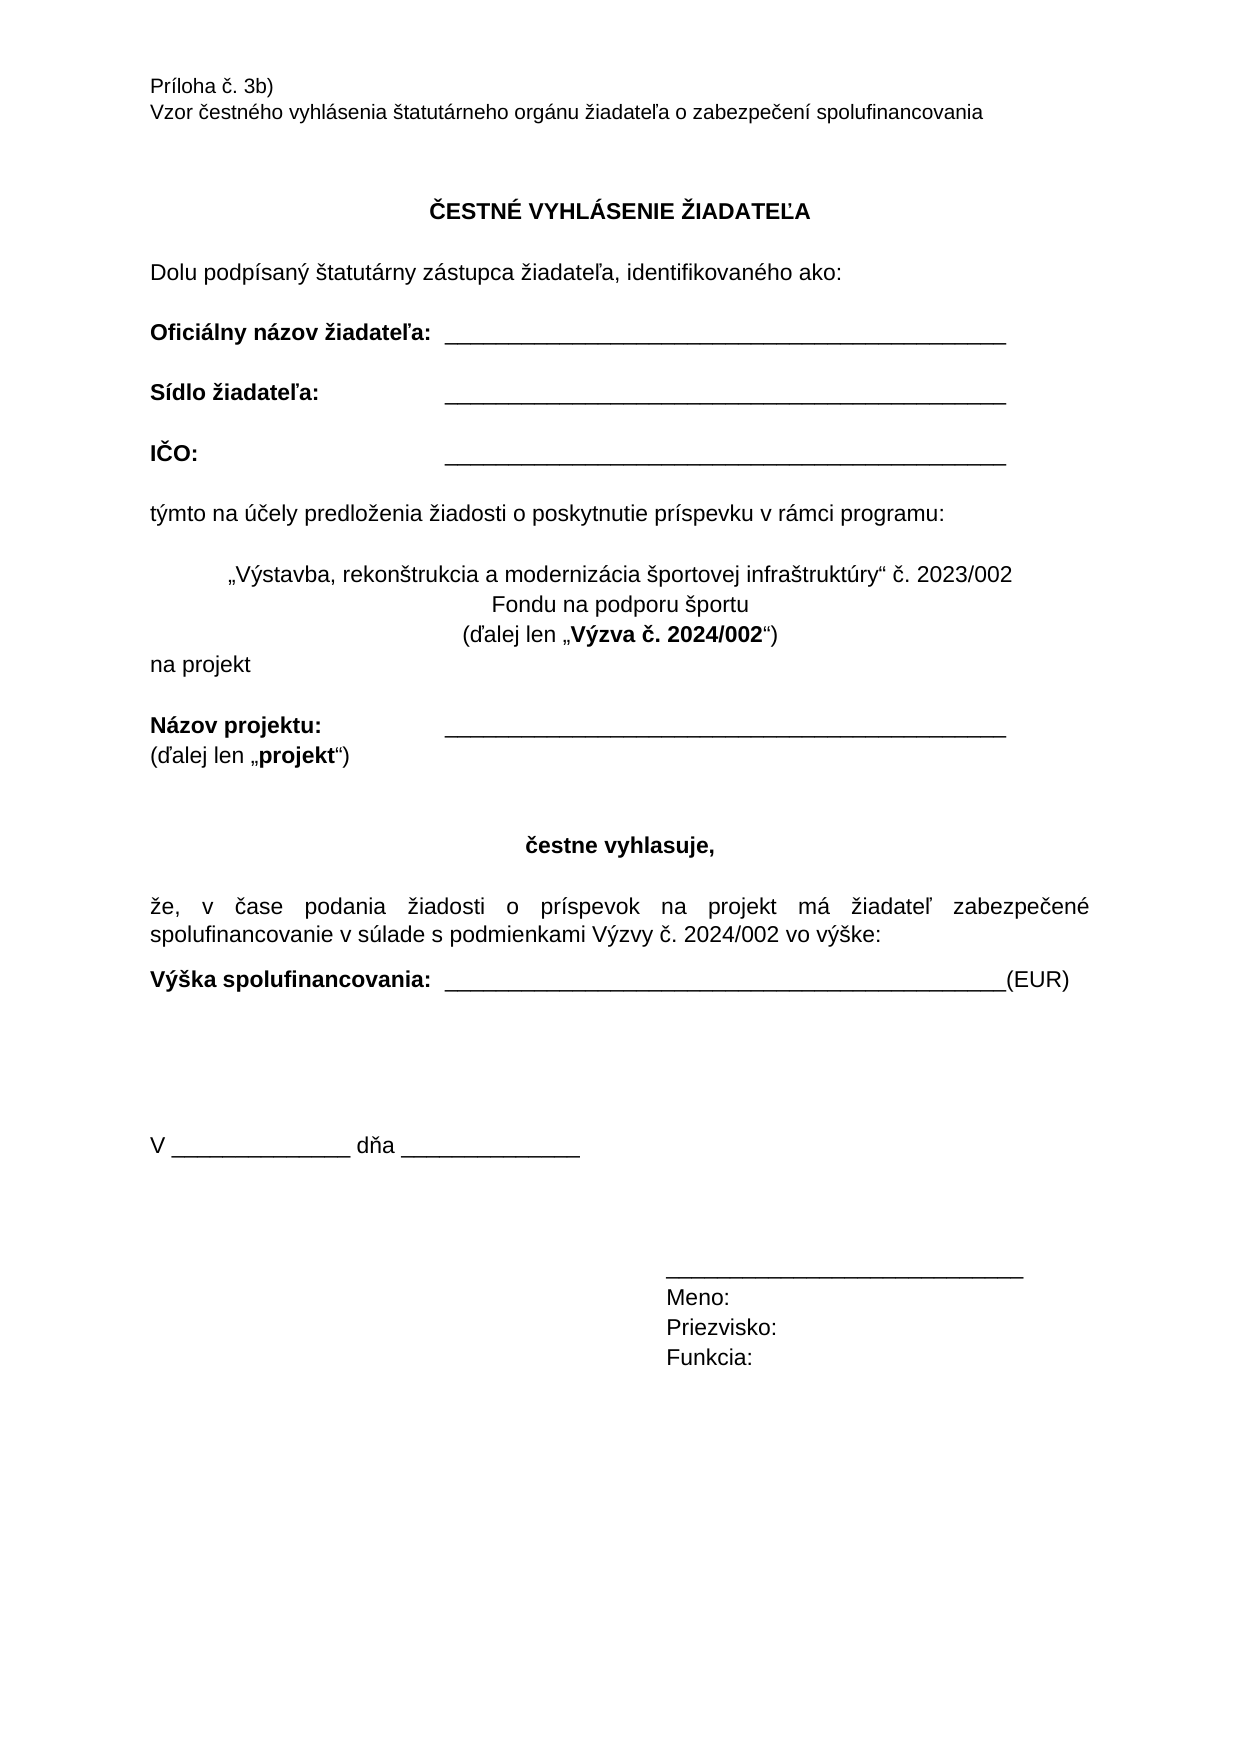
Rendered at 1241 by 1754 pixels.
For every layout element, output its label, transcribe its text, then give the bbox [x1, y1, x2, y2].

text IČO: ____________________________________________ [150, 440, 1090, 466]
text Sídlo žiadateľa: ____________________________________________ [150, 379, 1090, 406]
text (ďalej len „projekt“) [150, 742, 1090, 768]
text Funkcia: [666, 1344, 1090, 1370]
text že, v čase podania žiadosti o príspevok na projekt má žiadateľ zabezpečené spolufinancovanie v súlade s podmienkami Výzvy č. 2024/002 vo výške: [150, 893, 1090, 948]
text na projekt [150, 651, 1090, 678]
text týmto na účely predloženia žiadosti o poskytnutie príspevku v rámci programu: [150, 500, 1090, 527]
text ČESTNÉ VYHLÁSENIE ŽIADATEĽA [150, 198, 1090, 224]
text Názov projektu: ____________________________________________ [150, 712, 1090, 738]
text „Výstavba, rekonštrukcia a modernizácia športovej infraštruktúry“ č. 2023/002 [150, 561, 1090, 587]
text Meno: [666, 1283, 1090, 1310]
text ____________________________ [666, 1253, 1090, 1279]
text Priezvisko: [666, 1314, 1090, 1340]
text (ďalej len „Výzva č. 2024/002“) [150, 621, 1090, 647]
text V ______________ dňa ______________ [150, 1132, 1090, 1159]
text Fondu na podporu športu [150, 591, 1090, 617]
text Dolu podpísaný štatutárny zástupca žiadateľa, identifikovaného ako: [150, 258, 1090, 285]
text čestne vyhlasuje, [150, 832, 1090, 859]
text Oficiálny názov žiadateľa: ____________________________________________ [150, 319, 1090, 345]
text Výška spolufinancovania: ____________________________________________(EUR) [150, 966, 1090, 993]
